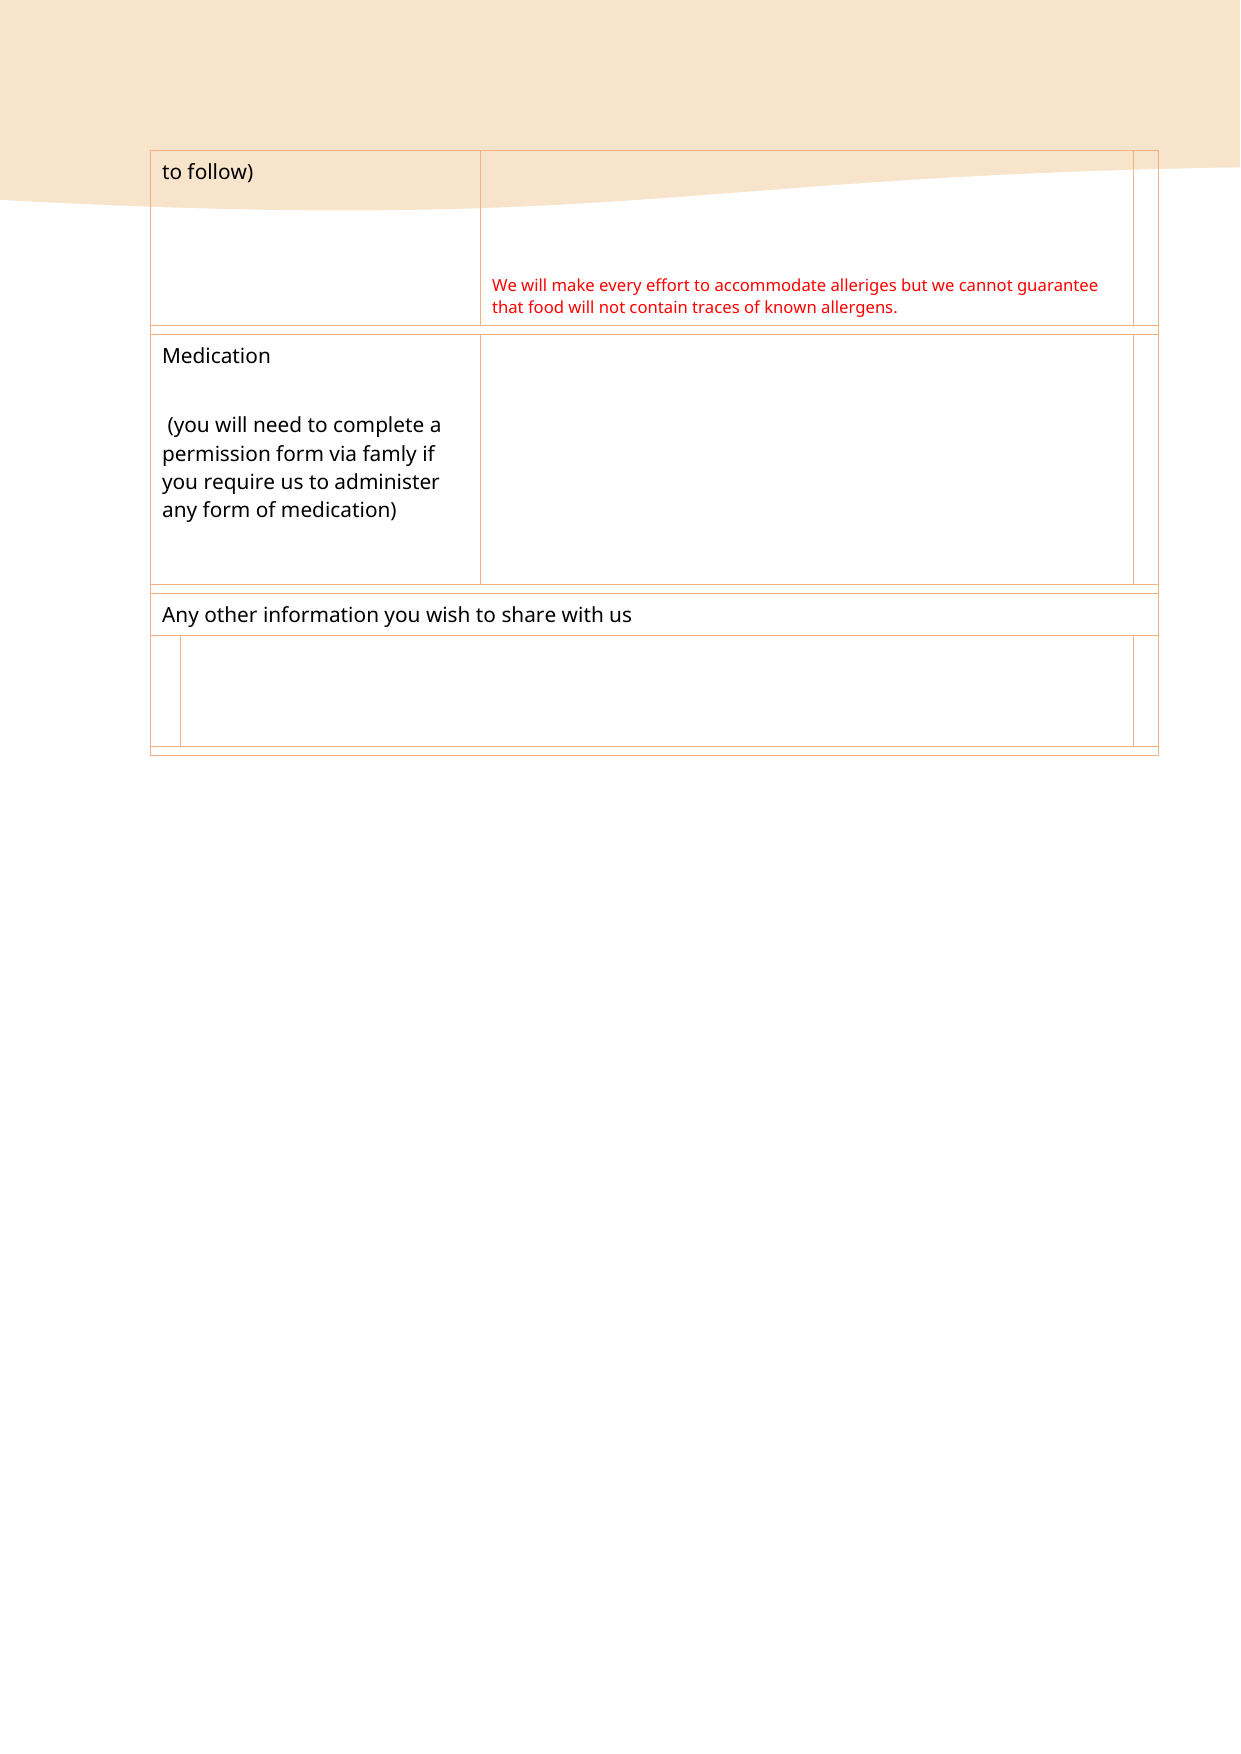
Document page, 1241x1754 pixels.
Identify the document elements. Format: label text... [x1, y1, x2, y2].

table_cell [151, 636, 180, 746]
table_cell Medication (you will need to complete a permission form via famly if you require us to administer any form of medication) [151, 335, 480, 584]
table_cell [151, 326, 1158, 334]
table_cell [481, 335, 1133, 584]
table_cell Any other information you wish to share with us [151, 594, 1158, 634]
table_cell [1134, 151, 1158, 325]
table_cell [1134, 335, 1158, 584]
table_cell [1134, 636, 1158, 746]
table_cell [181, 636, 1133, 746]
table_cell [481, 151, 1133, 325]
table_cell [151, 747, 1158, 755]
table_cell [151, 585, 1158, 593]
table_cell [151, 151, 480, 325]
